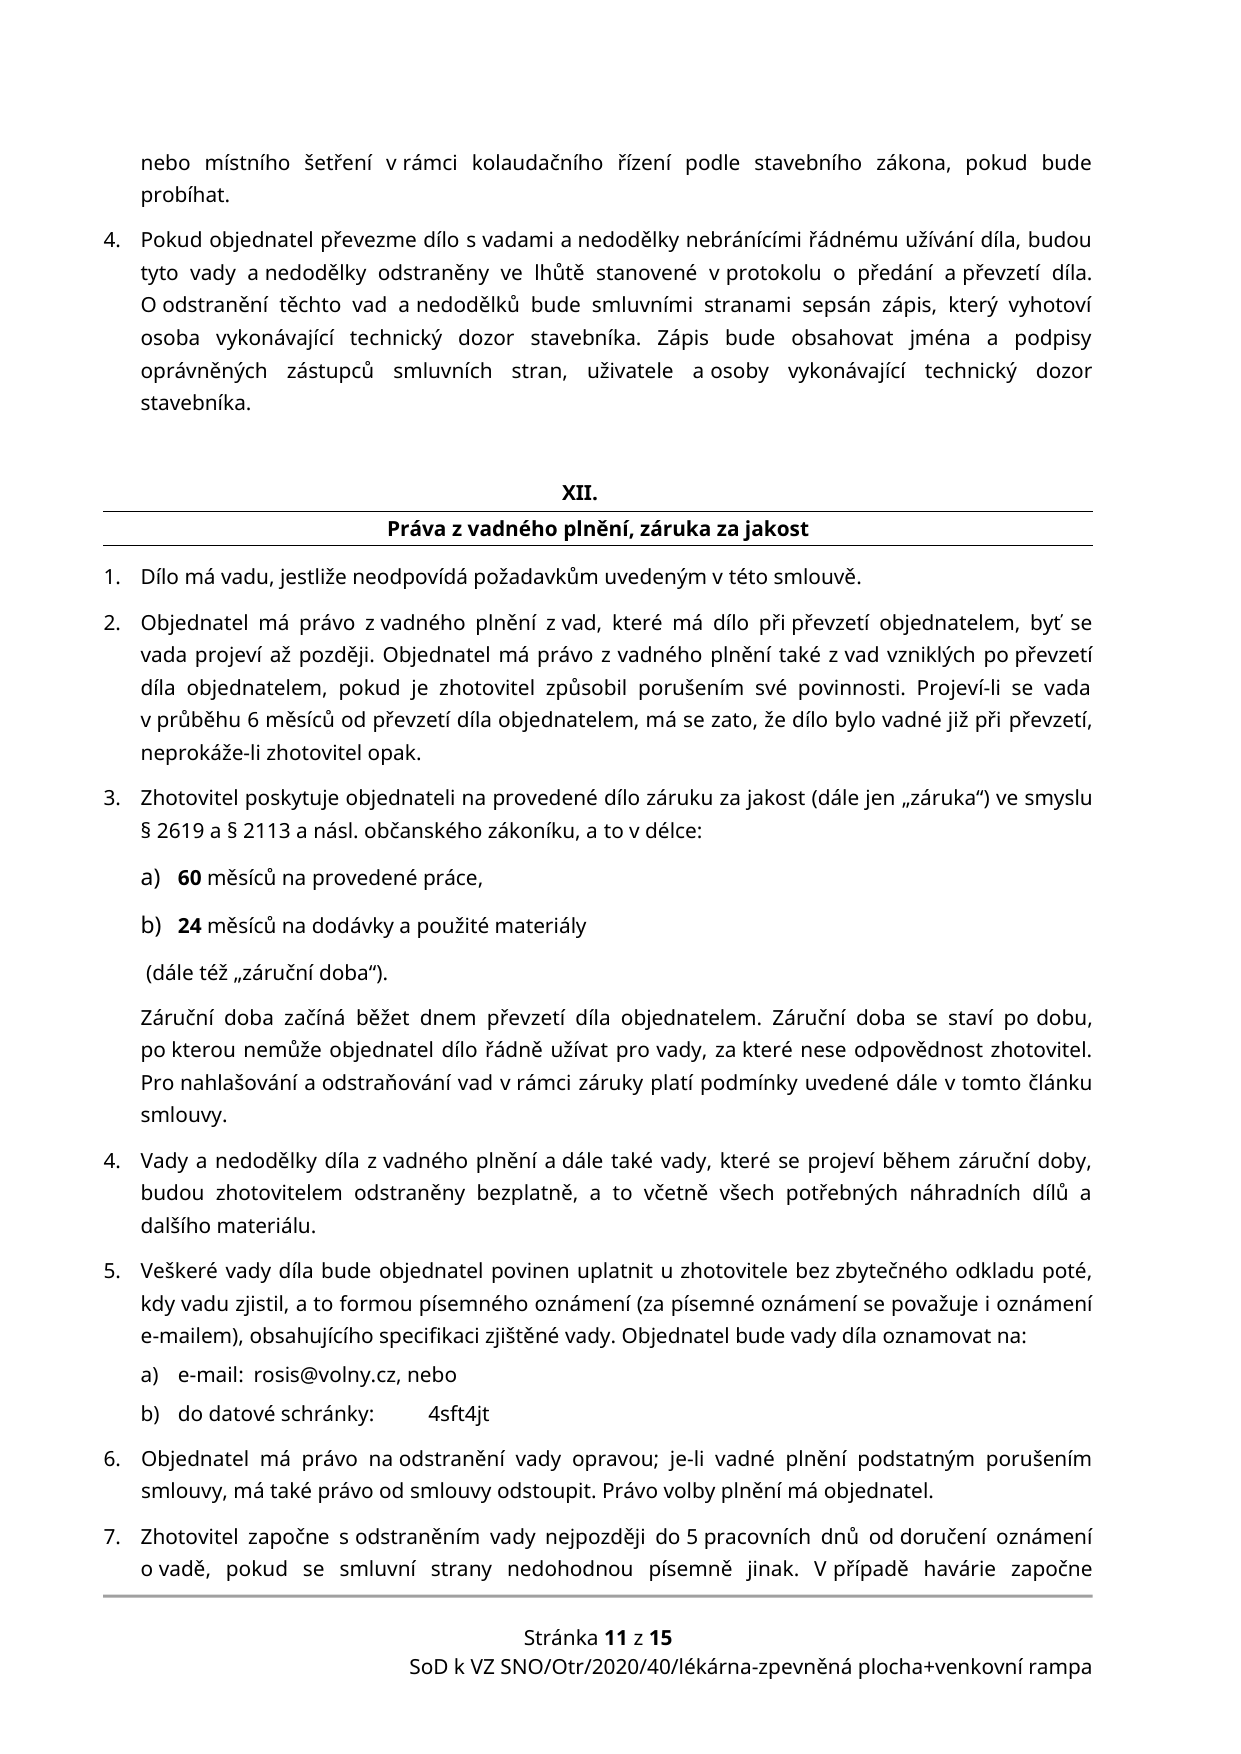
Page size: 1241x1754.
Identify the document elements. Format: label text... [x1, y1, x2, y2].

list e-mail: rosis@volny.cz, nebo [140, 1360, 1093, 1388]
list Vady a nedodělky díla z vadného plnění a dále také vady, které se projeví během záruční doby, budou zhotovitelem odstraněny bezplatně, a to včetně všech potřebných náhradních dílů a dalšího materiálu. [103, 1146, 1093, 1239]
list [103, 1522, 1093, 1583]
text Práva z vadného plnění, záruka za jakost [103, 512, 1093, 545]
text Záruční doba začíná běžet dnem převzetí díla objednatelem. Záruční doba se staví po dobu, po kterou nemůže objednatel dílo řádně užívat pro vady, za které nese odpovědnost zhotovitel. Pro nahlašování a odstraňování vad v rámci záruky platí podmínky uvedené dále v tomto článku smlouvy. [140, 1003, 1093, 1129]
list do datové schránky: 4sft4jt [140, 1399, 1093, 1427]
list Veškeré vady díla bude objednatel povinen uplatnit u zhotovitele bez zbytečného odkladu poté, kdy vadu zjistil, a to formou písemného oznámení (za písemné oznámení se považuje i oznámení e-mailem), obsahujícího specifikaci zjištěné vady. Objednatel bude vady díla oznamovat na: [103, 1256, 1093, 1350]
text (dále též „záruční doba“). [140, 958, 1093, 986]
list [103, 148, 1093, 209]
list Dílo má vadu, jestliže neodpovídá požadavkům uvedeným v této smlouvě. [103, 562, 1093, 591]
list Objednatel má právo z vadného plnění z vad, které má dílo při převzetí objednatelem, byť se vada projeví až později. Objednatel má právo z vadného plnění také z vad vzniklých po převzetí díla objednatelem, pokud je zhotovitel způsobil porušením své povinnosti. Projeví-li se vada v průběhu 6 měsíců od převzetí díla objednatelem, má se zato, že dílo bylo vadné již při převzetí, neprokáže-li zhotovitel opak. [103, 608, 1093, 766]
list Pokud objednatel převezme dílo s vadami a nedodělky nebránícími řádnému užívání díla, budou tyto vady a nedodělky odstraněny ve lhůtě stanovené v protokolu o předání a převzetí díla. O odstranění těchto vad a nedodělků bude smluvními stranami sepsán zápis, který vyhotoví osoba vykonávající technický dozor stavebníka. Zápis bude obsahovat jména a podpisy oprávněných zástupců smluvních stran, uživatele a osoby vykonávající technický dozor stavebníka. [103, 225, 1093, 417]
list 24 měsíců na dodávky a použité materiály [140, 909, 1093, 941]
list Objednatel má právo na odstranění vady opravou; je-li vadné plnění podstatným porušením smlouvy, má také právo od smlouvy odstoupit. Právo volby plnění má objednatel. [103, 1444, 1093, 1505]
list Zhotovitel poskytuje objednateli na provedené dílo záruku za jakost (dále jen „záruka“) ve smyslu § 2619 a § 2113 a násl. občanského zákoníku, a to v délce: [103, 783, 1093, 844]
list 60 měsíců na provedené práce, [140, 861, 1093, 892]
